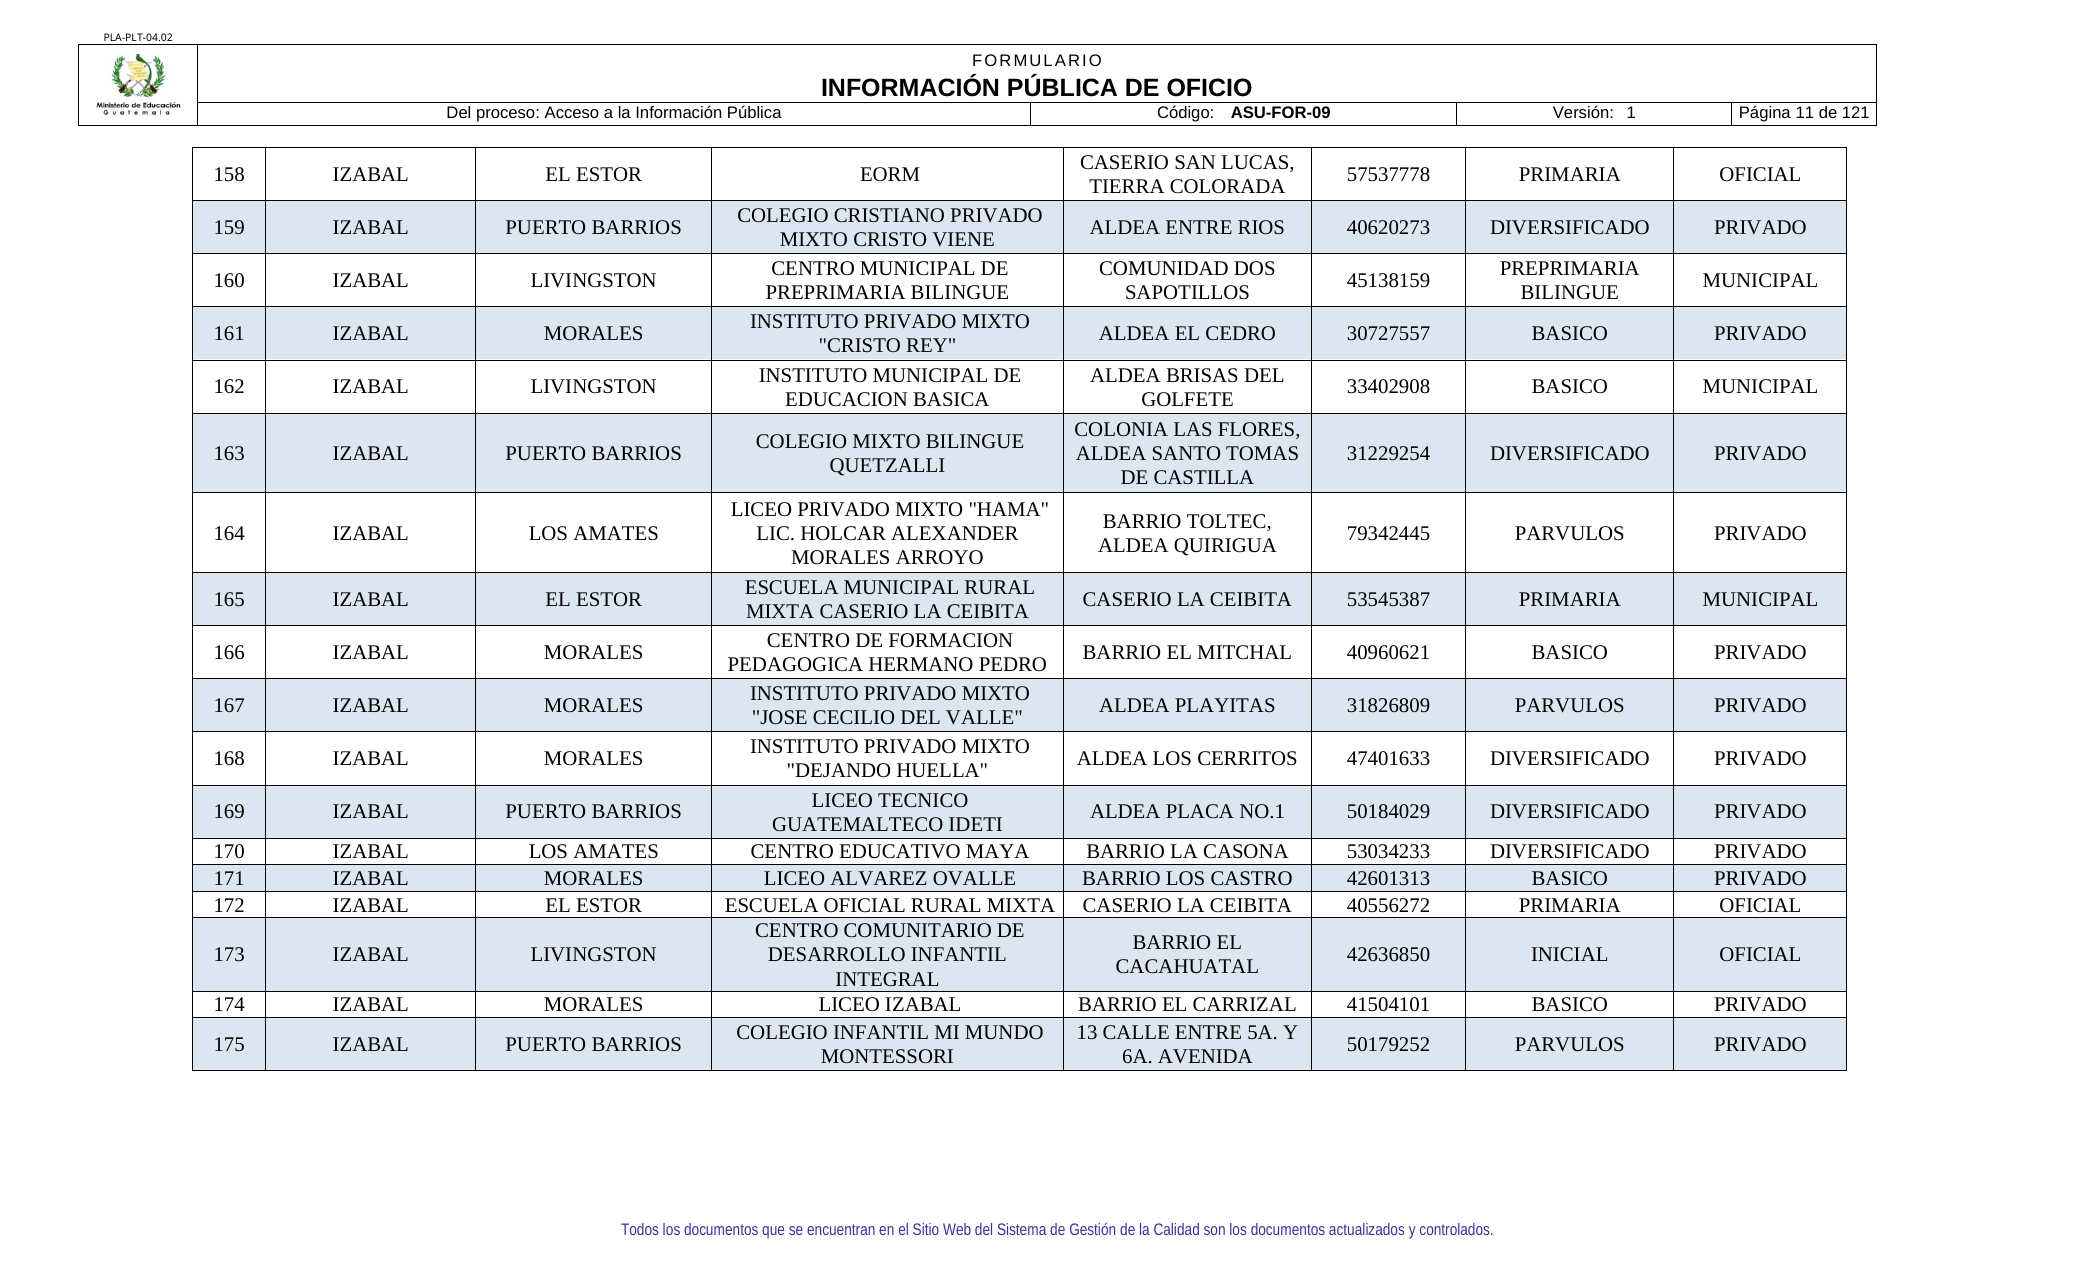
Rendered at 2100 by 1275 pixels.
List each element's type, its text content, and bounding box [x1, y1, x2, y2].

table_cell LICEO IZABAL [712, 992, 1063, 1017]
table_cell IZABAL [266, 865, 475, 891]
table_cell LIVINGSTON [476, 918, 711, 991]
table_cell 171 [193, 865, 265, 891]
table_cell 31826809 [1312, 679, 1465, 731]
table_cell COMUNIDAD DOS SAPOTILLOS [1064, 254, 1311, 306]
table_cell COLEGIO CRISTIANO PRIVADO MIXTO CRISTO VIENE [712, 201, 1063, 253]
table_cell 57537778 [1312, 148, 1465, 200]
table_cell PRIMARIA [1466, 892, 1673, 917]
table_cell ALDEA EL CEDRO [1064, 307, 1311, 359]
table_cell CASERIO SAN LUCAS, TIERRA COLORADA [1064, 148, 1311, 200]
table_cell PRIVADO [1674, 786, 1846, 838]
table_cell MORALES [476, 732, 711, 784]
table_cell ALDEA PLAYITAS [1064, 679, 1311, 731]
table_cell PRIVADO [1674, 307, 1846, 359]
table_cell IZABAL [266, 254, 475, 306]
table_cell OFICIAL [1674, 148, 1846, 200]
table_cell 42601313 [1312, 865, 1465, 891]
table_cell 13 CALLE ENTRE 5A. Y 6A. AVENIDA [1064, 1018, 1311, 1070]
table_cell IZABAL [266, 786, 475, 838]
table_cell PUERTO BARRIOS [476, 786, 711, 838]
table_cell PRIVADO [1674, 626, 1846, 678]
table_cell EORM [712, 148, 1063, 200]
table_cell LICEO PRIVADO MIXTO "HAMA" LIC. HOLCAR ALEXANDER MORALES ARROYO [712, 493, 1063, 572]
table_cell MUNICIPAL [1674, 254, 1846, 306]
table_cell COLEGIO INFANTIL MI MUNDO MONTESSORI [712, 1018, 1063, 1070]
table_cell IZABAL [266, 892, 475, 917]
table_cell BASICO [1466, 992, 1673, 1017]
table_cell PUERTO BARRIOS [476, 1018, 711, 1070]
table_cell DIVERSIFICADO [1466, 732, 1673, 784]
table_cell ALDEA ENTRE RIOS [1064, 201, 1311, 253]
table_cell INICIAL [1466, 918, 1673, 991]
table_cell PARVULOS [1466, 679, 1673, 731]
table_cell MORALES [476, 626, 711, 678]
table_cell PUERTO BARRIOS [476, 414, 711, 492]
table_cell IZABAL [266, 992, 475, 1017]
table_cell IZABAL [266, 414, 475, 492]
table_cell CENTRO COMUNITARIO DE DESARROLLO INFANTIL INTEGRAL [712, 918, 1063, 991]
table_cell PREPRIMARIA BILINGUE [1466, 254, 1673, 306]
table_cell 168 [193, 732, 265, 784]
table_cell ALDEA LOS CERRITOS [1064, 732, 1311, 784]
table_cell PARVULOS [1466, 493, 1673, 572]
table_cell IZABAL [266, 493, 475, 572]
picture [95, 51, 181, 117]
table_cell 165 [193, 573, 265, 625]
table_cell 40556272 [1312, 892, 1465, 917]
table_cell INSTITUTO PRIVADO MIXTO "DEJANDO HUELLA" [712, 732, 1063, 784]
table_cell OFICIAL [1674, 892, 1846, 917]
table_cell 169 [193, 786, 265, 838]
table_cell PRIVADO [1674, 839, 1846, 864]
table_cell PUERTO BARRIOS [476, 201, 711, 253]
table_cell 161 [193, 307, 265, 359]
table_cell BARRIO EL CARRIZAL [1064, 992, 1311, 1017]
table_cell IZABAL [266, 626, 475, 678]
table_cell MUNICIPAL [1674, 361, 1846, 413]
table_cell 50179252 [1312, 1018, 1465, 1070]
table_cell 175 [193, 1018, 265, 1070]
table_cell LIVINGSTON [476, 361, 711, 413]
table_cell 164 [193, 493, 265, 572]
table_cell PRIMARIA [1466, 573, 1673, 625]
table_cell 30727557 [1312, 307, 1465, 359]
table_cell INSTITUTO PRIVADO MIXTO "JOSE CECILIO DEL VALLE" [712, 679, 1063, 731]
table_cell LICEO TECNICO GUATEMALTECO IDETI [712, 786, 1063, 838]
table_cell MORALES [476, 307, 711, 359]
table_cell 50184029 [1312, 786, 1465, 838]
table_cell MUNICIPAL [1674, 573, 1846, 625]
table_cell PRIVADO [1674, 992, 1846, 1017]
table_cell 47401633 [1312, 732, 1465, 784]
table_cell LIVINGSTON [476, 254, 711, 306]
table_cell CENTRO EDUCATIVO MAYA [712, 839, 1063, 864]
table_cell DIVERSIFICADO [1466, 201, 1673, 253]
table_cell 160 [193, 254, 265, 306]
table_cell 162 [193, 361, 265, 413]
table_cell 159 [193, 201, 265, 253]
table_cell 79342445 [1312, 493, 1465, 572]
table_cell BASICO [1466, 865, 1673, 891]
table_cell 41504101 [1312, 992, 1465, 1017]
table_cell PRIVADO [1674, 201, 1846, 253]
table_cell 53034233 [1312, 839, 1465, 864]
table_cell LOS AMATES [476, 839, 711, 864]
table_cell MORALES [476, 679, 711, 731]
table_cell LOS AMATES [476, 493, 711, 572]
table_cell PRIVADO [1674, 679, 1846, 731]
table_cell COLEGIO MIXTO BILINGUE QUETZALLI [712, 414, 1063, 492]
table_cell CENTRO MUNICIPAL DE PREPRIMARIA BILINGUE [712, 254, 1063, 306]
table_cell CASERIO LA CEIBITA [1064, 573, 1311, 625]
table_cell OFICIAL [1674, 918, 1846, 991]
table_cell PRIVADO [1674, 414, 1846, 492]
table_cell 174 [193, 992, 265, 1017]
table_cell DIVERSIFICADO [1466, 839, 1673, 864]
table_cell IZABAL [266, 573, 475, 625]
table_cell PARVULOS [1466, 1018, 1673, 1070]
table_cell DIVERSIFICADO [1466, 786, 1673, 838]
table_cell 42636850 [1312, 918, 1465, 991]
table_cell 166 [193, 626, 265, 678]
table_cell CENTRO DE FORMACION PEDAGOGICA HERMANO PEDRO [712, 626, 1063, 678]
table_cell 173 [193, 918, 265, 991]
table_cell IZABAL [266, 361, 475, 413]
table_cell IZABAL [266, 148, 475, 200]
table_cell BASICO [1466, 307, 1673, 359]
table_cell IZABAL [266, 201, 475, 253]
table_cell MORALES [476, 992, 711, 1017]
table_cell DIVERSIFICADO [1466, 414, 1673, 492]
table_cell MORALES [476, 865, 711, 891]
table_cell ALDEA PLACA NO.1 [1064, 786, 1311, 838]
table_cell IZABAL [266, 307, 475, 359]
table_cell 53545387 [1312, 573, 1465, 625]
table_cell PRIMARIA [1466, 148, 1673, 200]
table_cell LICEO ALVAREZ OVALLE [712, 865, 1063, 891]
table_cell 33402908 [1312, 361, 1465, 413]
table_cell IZABAL [266, 1018, 475, 1070]
table_cell INSTITUTO MUNICIPAL DE EDUCACION BASICA [712, 361, 1063, 413]
table_cell 40620273 [1312, 201, 1465, 253]
table_cell 172 [193, 892, 265, 917]
table_cell BASICO [1466, 626, 1673, 678]
table_cell 170 [193, 839, 265, 864]
table_cell 45138159 [1312, 254, 1465, 306]
table_cell INSTITUTO PRIVADO MIXTO "CRISTO REY" [712, 307, 1063, 359]
table_cell ALDEA BRISAS DEL GOLFETE [1064, 361, 1311, 413]
table_cell 40960621 [1312, 626, 1465, 678]
table_cell 158 [193, 148, 265, 200]
table_cell IZABAL [266, 732, 475, 784]
table_cell BARRIO TOLTEC, ALDEA QUIRIGUA [1064, 493, 1311, 572]
table_cell 163 [193, 414, 265, 492]
table_cell PRIVADO [1674, 865, 1846, 891]
table_cell EL ESTOR [476, 892, 711, 917]
table_cell BARRIO LA CASONA [1064, 839, 1311, 864]
table_cell ESCUELA OFICIAL RURAL MIXTA [712, 892, 1063, 917]
table_cell PRIVADO [1674, 1018, 1846, 1070]
table_cell BASICO [1466, 361, 1673, 413]
table_cell 31229254 [1312, 414, 1465, 492]
table_cell 167 [193, 679, 265, 731]
table_cell CASERIO LA CEIBITA [1064, 892, 1311, 917]
table_cell BARRIO EL MITCHAL [1064, 626, 1311, 678]
table_cell IZABAL [266, 918, 475, 991]
table_cell PRIVADO [1674, 493, 1846, 572]
table_cell IZABAL [266, 839, 475, 864]
table_cell COLONIA LAS FLORES, ALDEA SANTO TOMAS DE CASTILLA [1064, 414, 1311, 492]
table_cell BARRIO LOS CASTRO [1064, 865, 1311, 891]
table_cell ESCUELA MUNICIPAL RURAL MIXTA CASERIO LA CEIBITA [712, 573, 1063, 625]
table_cell IZABAL [266, 679, 475, 731]
table_cell EL ESTOR [476, 573, 711, 625]
table_cell EL ESTOR [476, 148, 711, 200]
table_cell PRIVADO [1674, 732, 1846, 784]
table_cell BARRIO EL CACAHUATAL [1064, 918, 1311, 991]
